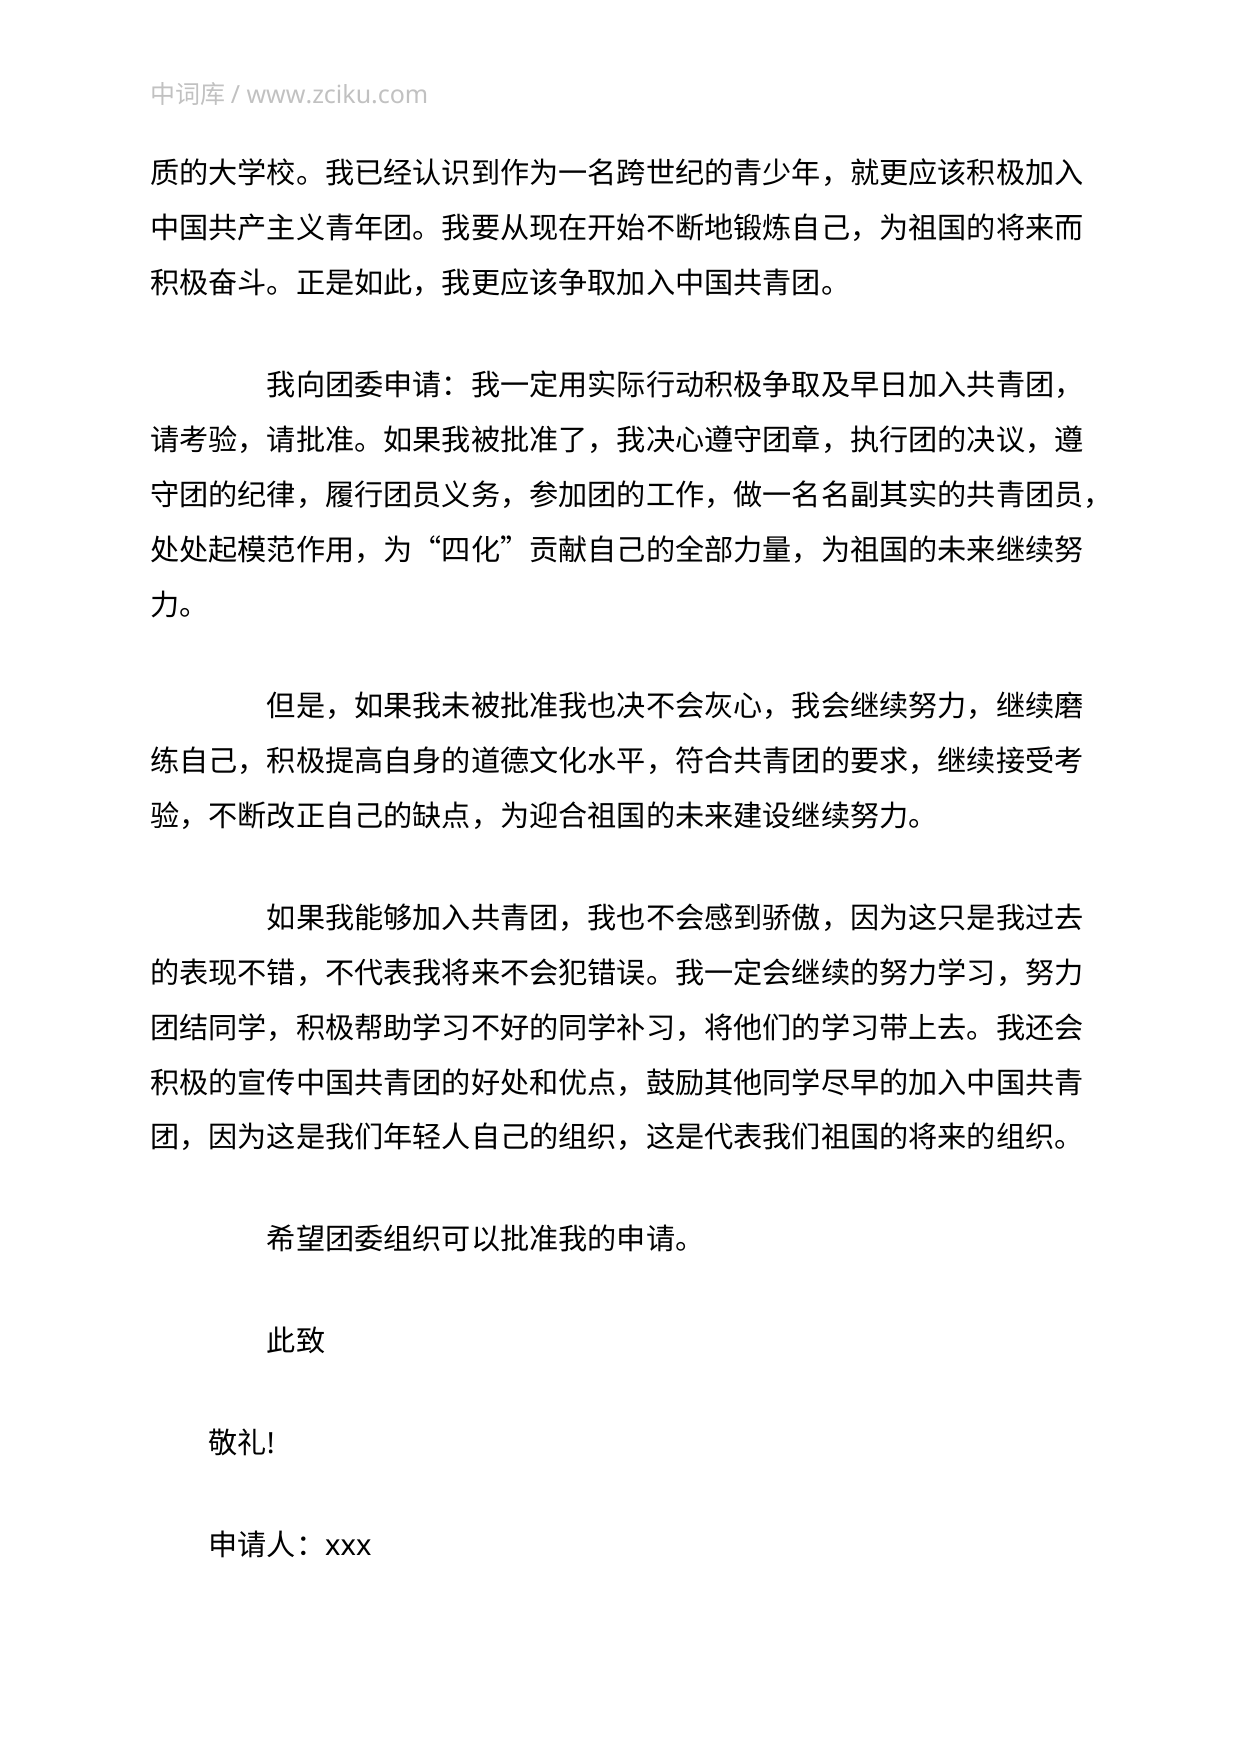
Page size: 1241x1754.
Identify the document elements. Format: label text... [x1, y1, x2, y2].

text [150, 150, 1090, 302]
text 希望团委组织可以批准我的申请。 [150, 1216, 1090, 1258]
text 此致 [150, 1318, 1090, 1360]
text 敬礼! [150, 1419, 1090, 1462]
text 申请人：xxx [150, 1521, 1090, 1564]
text 但是，如果我未被批准我也决不会灰心，我会继续努力，继续磨练自己，积极提高自身的道德文化水平，符合共青团的要求，继续接受考验，不断改正自己的缺点，为迎合祖国的未来建设继续努力。 [150, 683, 1090, 835]
text 我向团委申请：我一定用实际行动积极争取及早日加入共青团，请考验，请批准。如果我被批准了，我决心遵守团章，执行团的决议，遵守团的纪律，履行团员义务，参加团的工作，做一名名副其实的共青团员，处处起模范作用，为“四化”贡献自己的全部力量，为祖国的未来继续努力。 [150, 362, 1090, 623]
text 如果我能够加入共青团，我也不会感到骄傲，因为这只是我过去的表现不错，不代表我将来不会犯错误。我一定会继续的努力学习，努力团结同学，积极帮助学习不好的同学补习，将他们的学习带上去。我还会积极的宣传中国共青团的好处和优点，鼓励其他同学尽早的加入中国共青团，因为这是我们年轻人自己的组织，这是代表我们祖国的将来的组织。 [150, 894, 1090, 1156]
